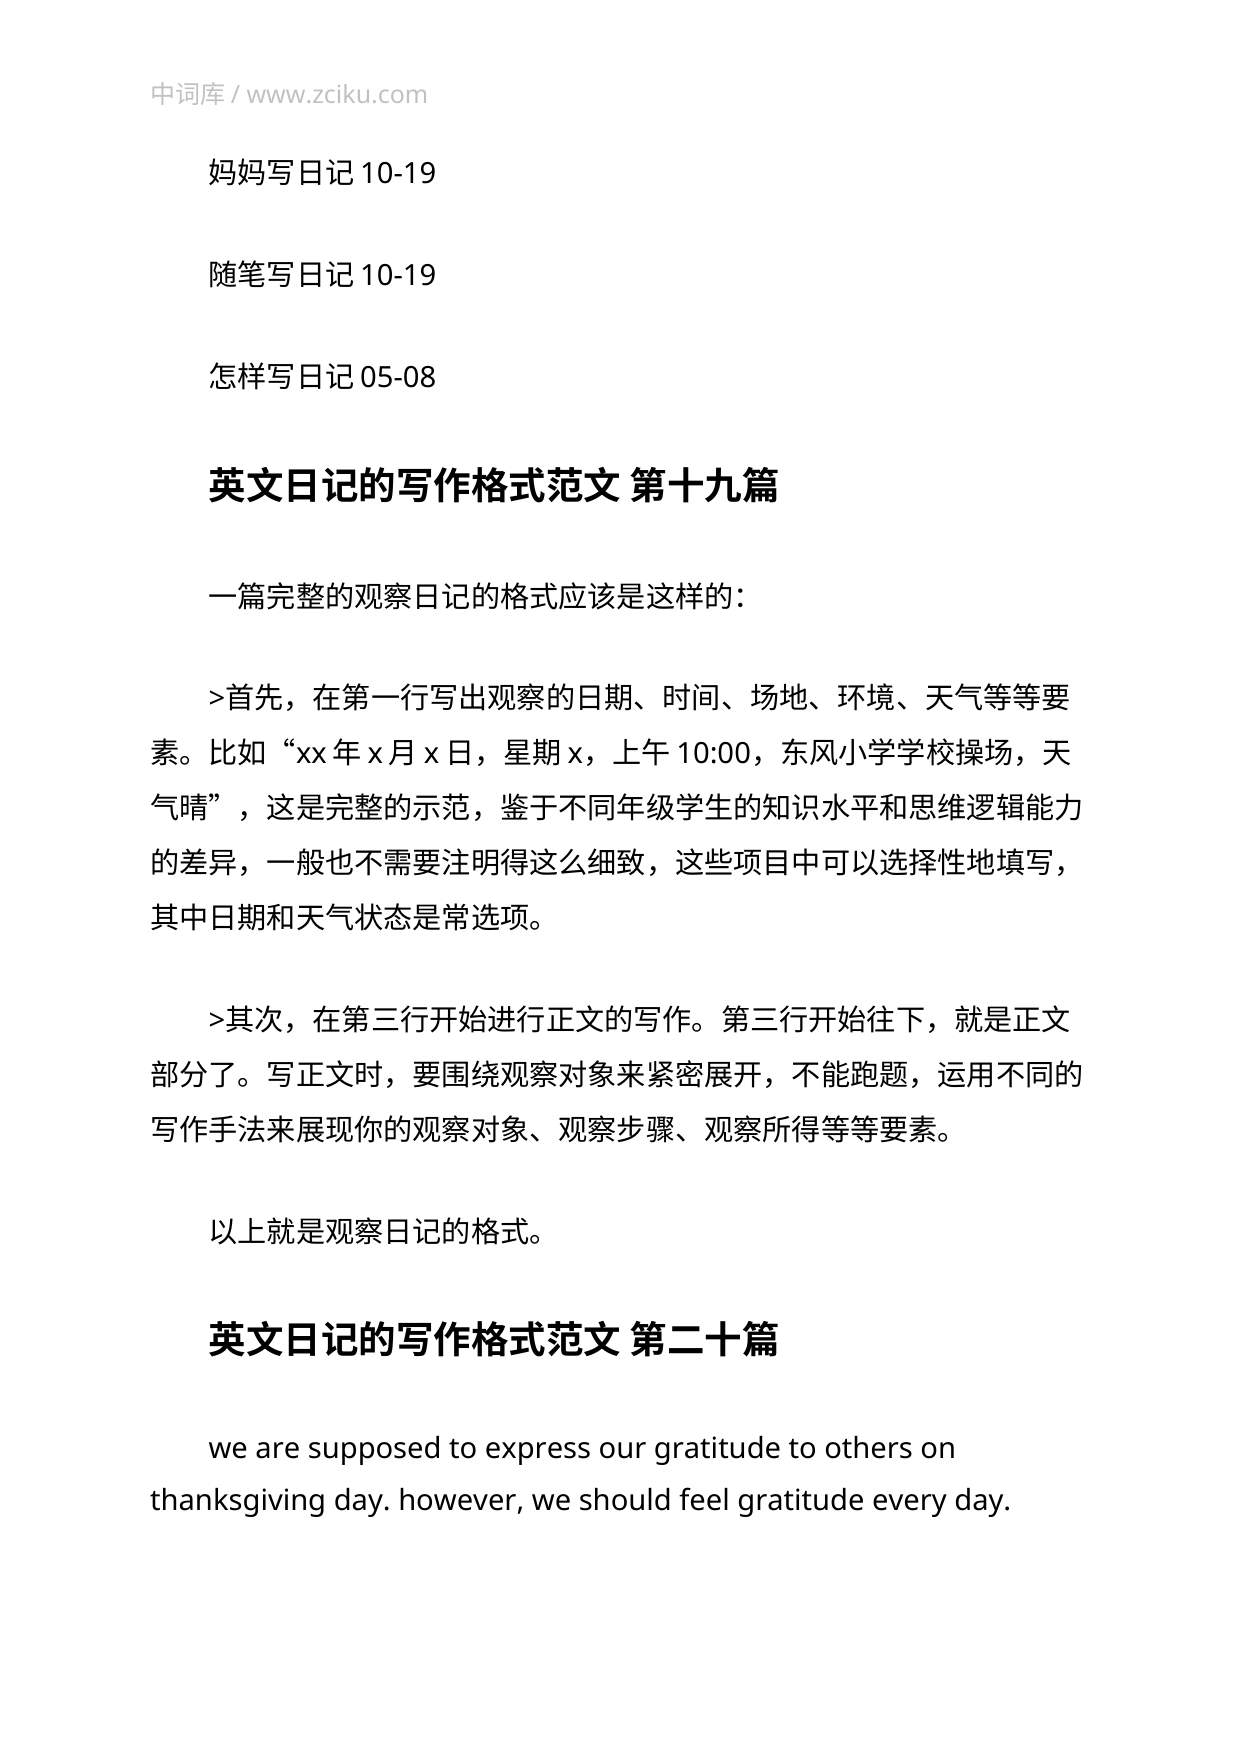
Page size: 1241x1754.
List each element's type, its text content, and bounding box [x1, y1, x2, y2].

text 妈妈写日记10-19 [150, 150, 1090, 192]
text 英文日记的写作格式范文 第十九篇 [150, 456, 1090, 510]
text 英文日记的写作格式范文 第二十篇 [150, 1310, 1090, 1364]
text we are supposed to express our gratitude to others on thanksgiving day. however, we should feel gratitude every day. [150, 1427, 1090, 1519]
text >其次，在第三行开始进行正文的写作。第三行开始往下，就是正文部分了。写正文时，要围绕观察对象来紧密展开，不能跑题，运用不同的写作手法来展现你的观察对象、观察步骤、观察所得等等要素。 [150, 997, 1090, 1149]
text 随笔写日记10-19 [150, 252, 1090, 294]
text 怎样写日记05-08 [150, 354, 1090, 396]
text 一篇完整的观察日记的格式应该是这样的： [150, 573, 1090, 616]
text 以上就是观察日记的格式。 [150, 1208, 1090, 1251]
text >首先，在第一行写出观察的日期、时间、场地、环境、天气等等要素。比如“xx年x月x日，星期x，上午10:00，东风小学学校操场，天气晴”，这是完整的示范，鉴于不同年级学生的知识水平和思维逻辑能力的差异，一般也不需要注明得这么细致，这些项目中可以选择性地填写，其中日期和天气状态是常选项。 [150, 675, 1090, 937]
